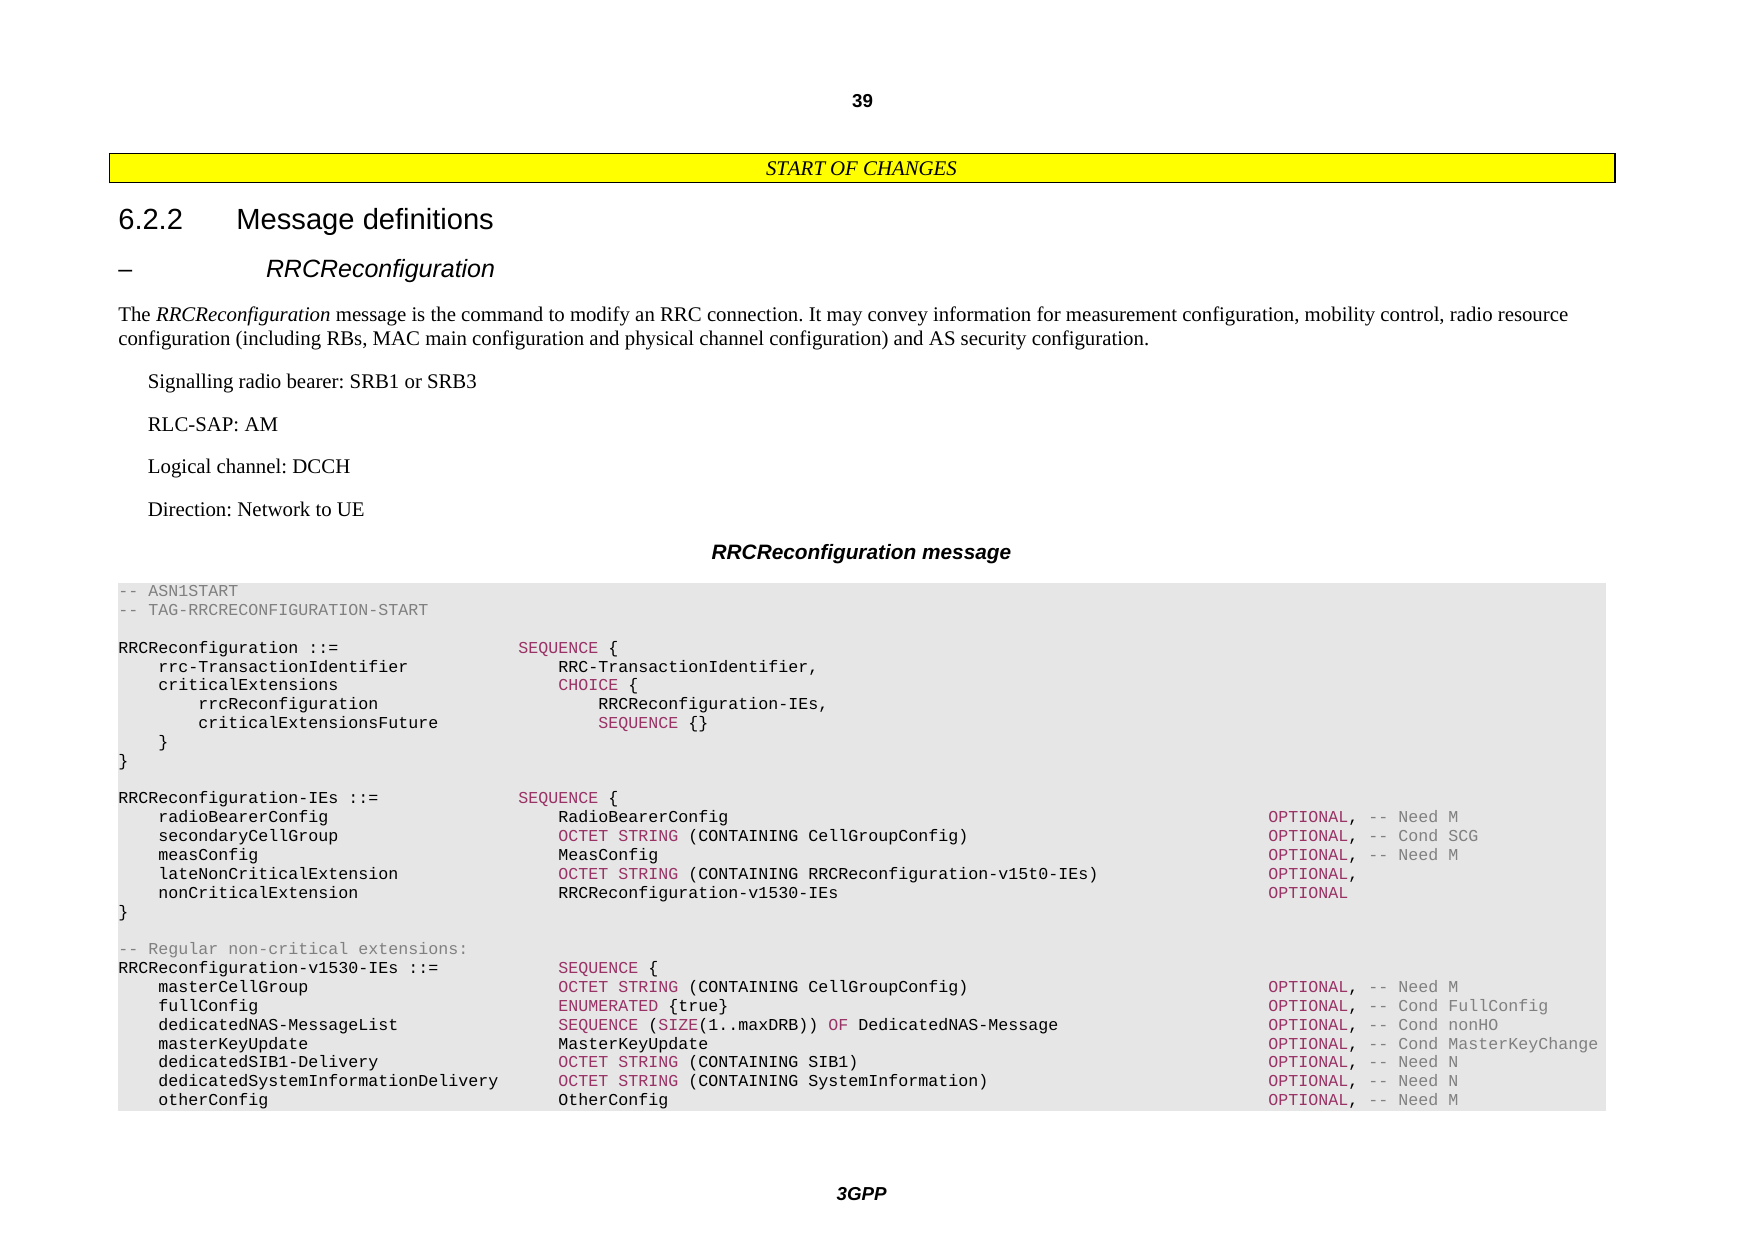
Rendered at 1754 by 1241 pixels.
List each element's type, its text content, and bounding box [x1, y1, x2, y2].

text -- ASN1START [118, 583, 1606, 602]
text otherConfig OtherConfig OPTIONAL, -- Need M [118, 1092, 1606, 1111]
text dedicatedSystemInformationDelivery OCTET STRING (CONTAINING SystemInformation) OPTIONAL, -- Need N [118, 1073, 1606, 1092]
text rrcReconfiguration RRCReconfiguration-IEs, [118, 696, 1606, 715]
text criticalExtensions CHOICE { [118, 677, 1606, 696]
text RLC-SAP: AM [148, 412, 1606, 436]
text criticalExtensionsFuture SEQUENCE {} [118, 715, 1606, 733]
text } [118, 903, 1606, 922]
text secondaryCellGroup OCTET STRING (CONTAINING CellGroupConfig) OPTIONAL, -- Cond SCG [118, 828, 1606, 847]
text Signalling radio bearer: SRB1 or SRB3 [148, 369, 1606, 393]
text masterCellGroup OCTET STRING (CONTAINING CellGroupConfig) OPTIONAL, -- Need M [118, 979, 1606, 997]
text RRCReconfiguration-v1530-IEs ::= SEQUENCE { [118, 960, 1606, 979]
text masterKeyUpdate MasterKeyUpdate OPTIONAL, -- Cond MasterKeyChange [118, 1035, 1606, 1054]
text radioBearerConfig RadioBearerConfig OPTIONAL, -- Need M [118, 809, 1606, 828]
text Direction: Network to UE [148, 497, 1606, 521]
text The RRCReconfiguration message is the command to modify an RRC connection. It may convey information for measurement configuration, mobility control, radio resource configuration (including RBs, MAC main configuration and physical channel configuration) and AS security configuration. [118, 302, 1606, 350]
text nonCriticalExtension RRCReconfiguration-v1530-IEs OPTIONAL [118, 884, 1606, 903]
text START OF CHANGES [110, 154, 1614, 182]
text -- TAG-RRCRECONFIGURATION-START [118, 602, 1606, 620]
text fullConfig ENUMERATED {true} OPTIONAL, -- Cond FullConfig [118, 997, 1606, 1016]
text RRCReconfiguration ::= SEQUENCE { [118, 639, 1606, 658]
text rrc-TransactionIdentifier RRC-TransactionIdentifier, [118, 658, 1606, 677]
text } [118, 733, 1606, 752]
text -- Regular non-critical extensions: [118, 941, 1606, 960]
text lateNonCriticalExtension OCTET STRING (CONTAINING RRCReconfiguration-v15t0-IEs) OPTIONAL, [118, 866, 1606, 884]
text Logical channel: DCCH [148, 454, 1606, 478]
subtitle 6.2.2 Message definitions [118, 202, 1606, 236]
text } [118, 752, 1606, 771]
subtitle – RRCReconfiguration [118, 254, 1606, 283]
text dedicatedSIB1-Delivery OCTET STRING (CONTAINING SIB1) OPTIONAL, -- Need N [118, 1054, 1606, 1073]
text RRCReconfiguration-IEs ::= SEQUENCE { [118, 790, 1606, 809]
text measConfig MeasConfig OPTIONAL, -- Need M [118, 847, 1606, 866]
text dedicatedNAS-MessageList SEQUENCE (SIZE(1..maxDRB)) OF DedicatedNAS-Message OPTIONAL, -- Cond nonHO [118, 1016, 1606, 1035]
text RRCReconfiguration message [118, 540, 1606, 564]
